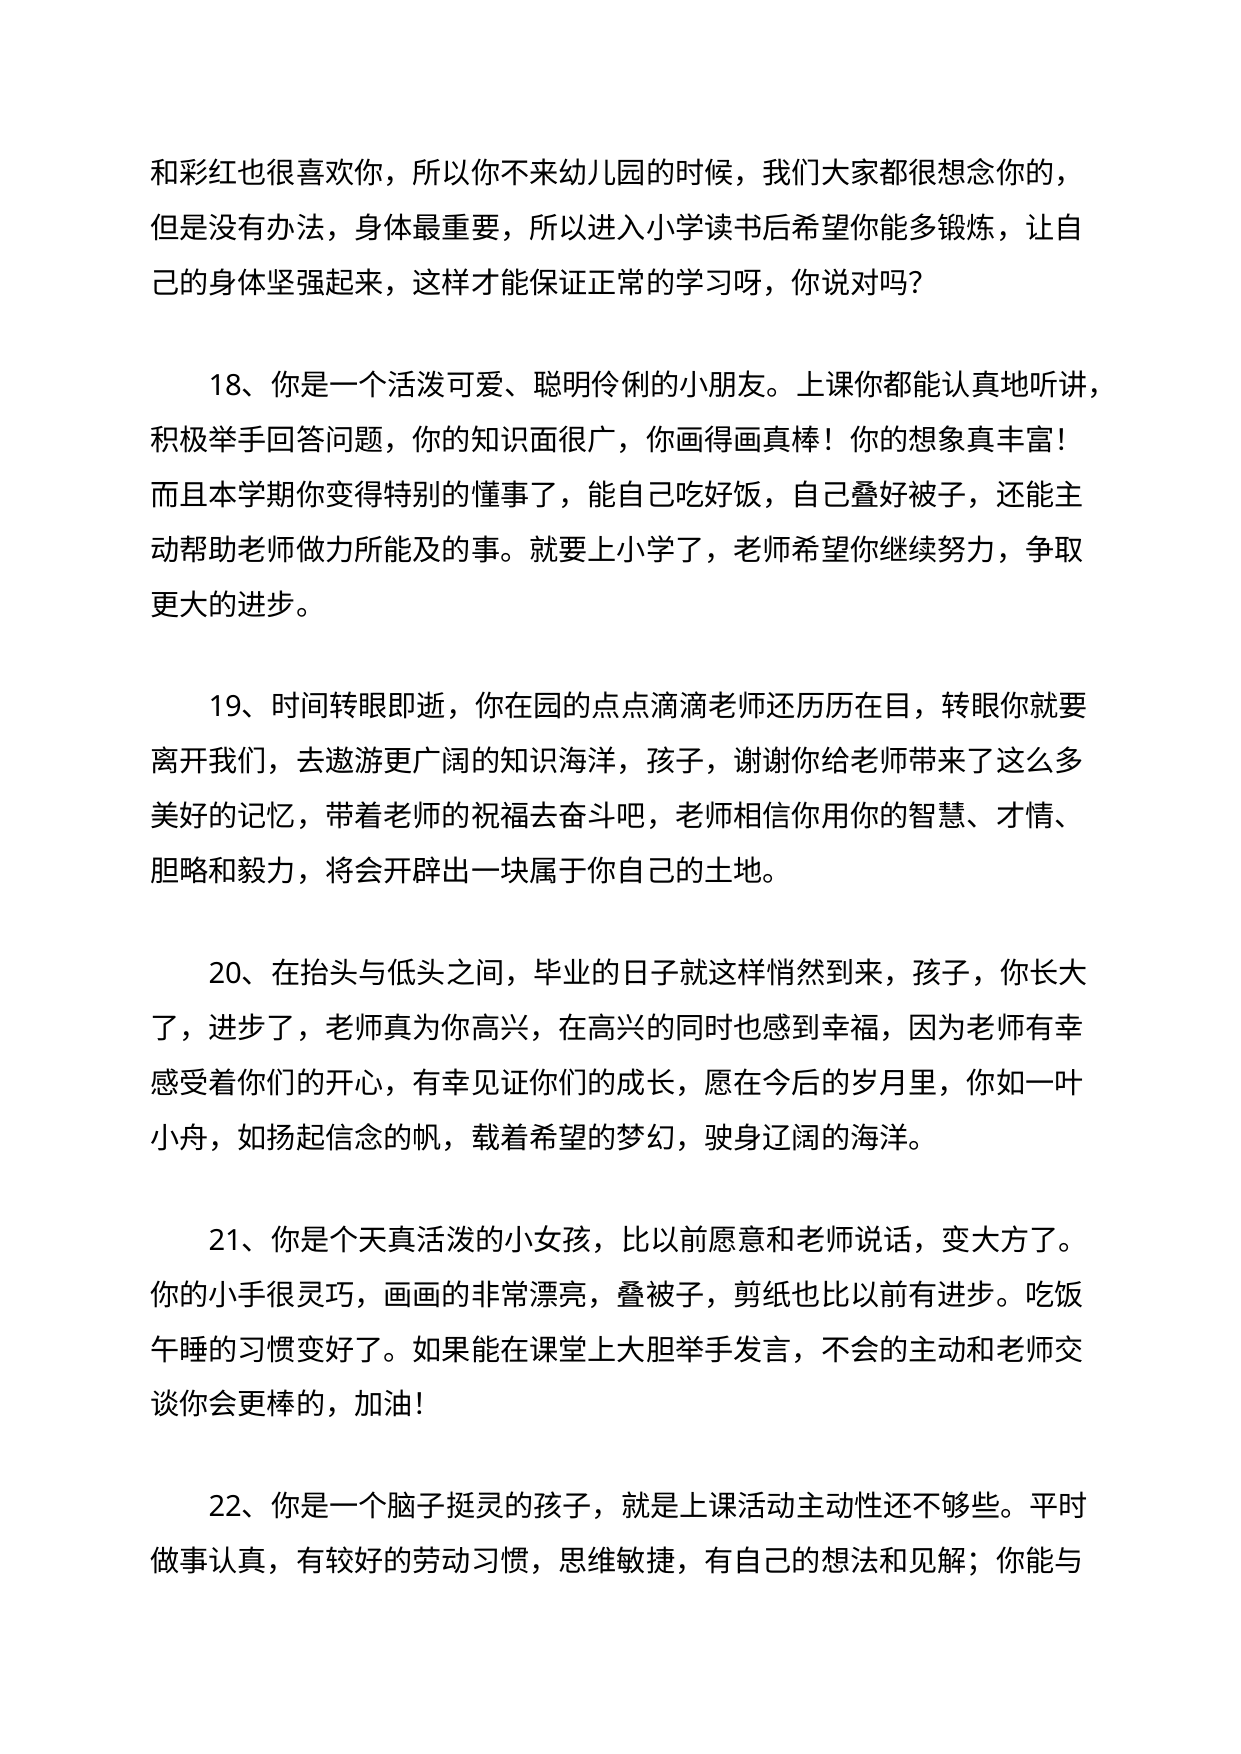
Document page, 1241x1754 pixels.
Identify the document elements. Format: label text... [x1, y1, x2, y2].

text 18、你是一个活泼可爱、聪明伶俐的小朋友。上课你都能认真地听讲，积极举手回答问题，你的知识面很广，你画得画真棒！你的想象真丰富！而且本学期你变得特别的懂事了，能自己吃好饭，自己叠好被子，还能主动帮助老师做力所能及的事。就要上小学了，老师希望你继续努力，争取更大的进步。 [150, 362, 1090, 623]
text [150, 150, 1090, 302]
text 21、你是个天真活泼的小女孩，比以前愿意和老师说话，变大方了。你的小手很灵巧，画画的非常漂亮，叠被子，剪纸也比以前有进步。吃饭午睡的习惯变好了。如果能在课堂上大胆举手发言，不会的主动和老师交谈你会更棒的，加油！ [150, 1216, 1090, 1423]
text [150, 1483, 1090, 1580]
text 19、时间转眼即逝，你在园的点点滴滴老师还历历在目，转眼你就要离开我们，去遨游更广阔的知识海洋，孩子，谢谢你给老师带来了这么多美好的记忆，带着老师的祝福去奋斗吧，老师相信你用你的智慧、才情、胆略和毅力，将会开辟出一块属于你自己的土地。 [150, 683, 1090, 890]
text 20、在抬头与低头之间，毕业的日子就这样悄然到来，孩子，你长大了，进步了，老师真为你高兴，在高兴的同时也感到幸福，因为老师有幸感受着你们的开心，有幸见证你们的成长，愿在今后的岁月里，你如一叶小舟，如扬起信念的帆，载着希望的梦幻，驶身辽阔的海洋。 [150, 949, 1090, 1157]
